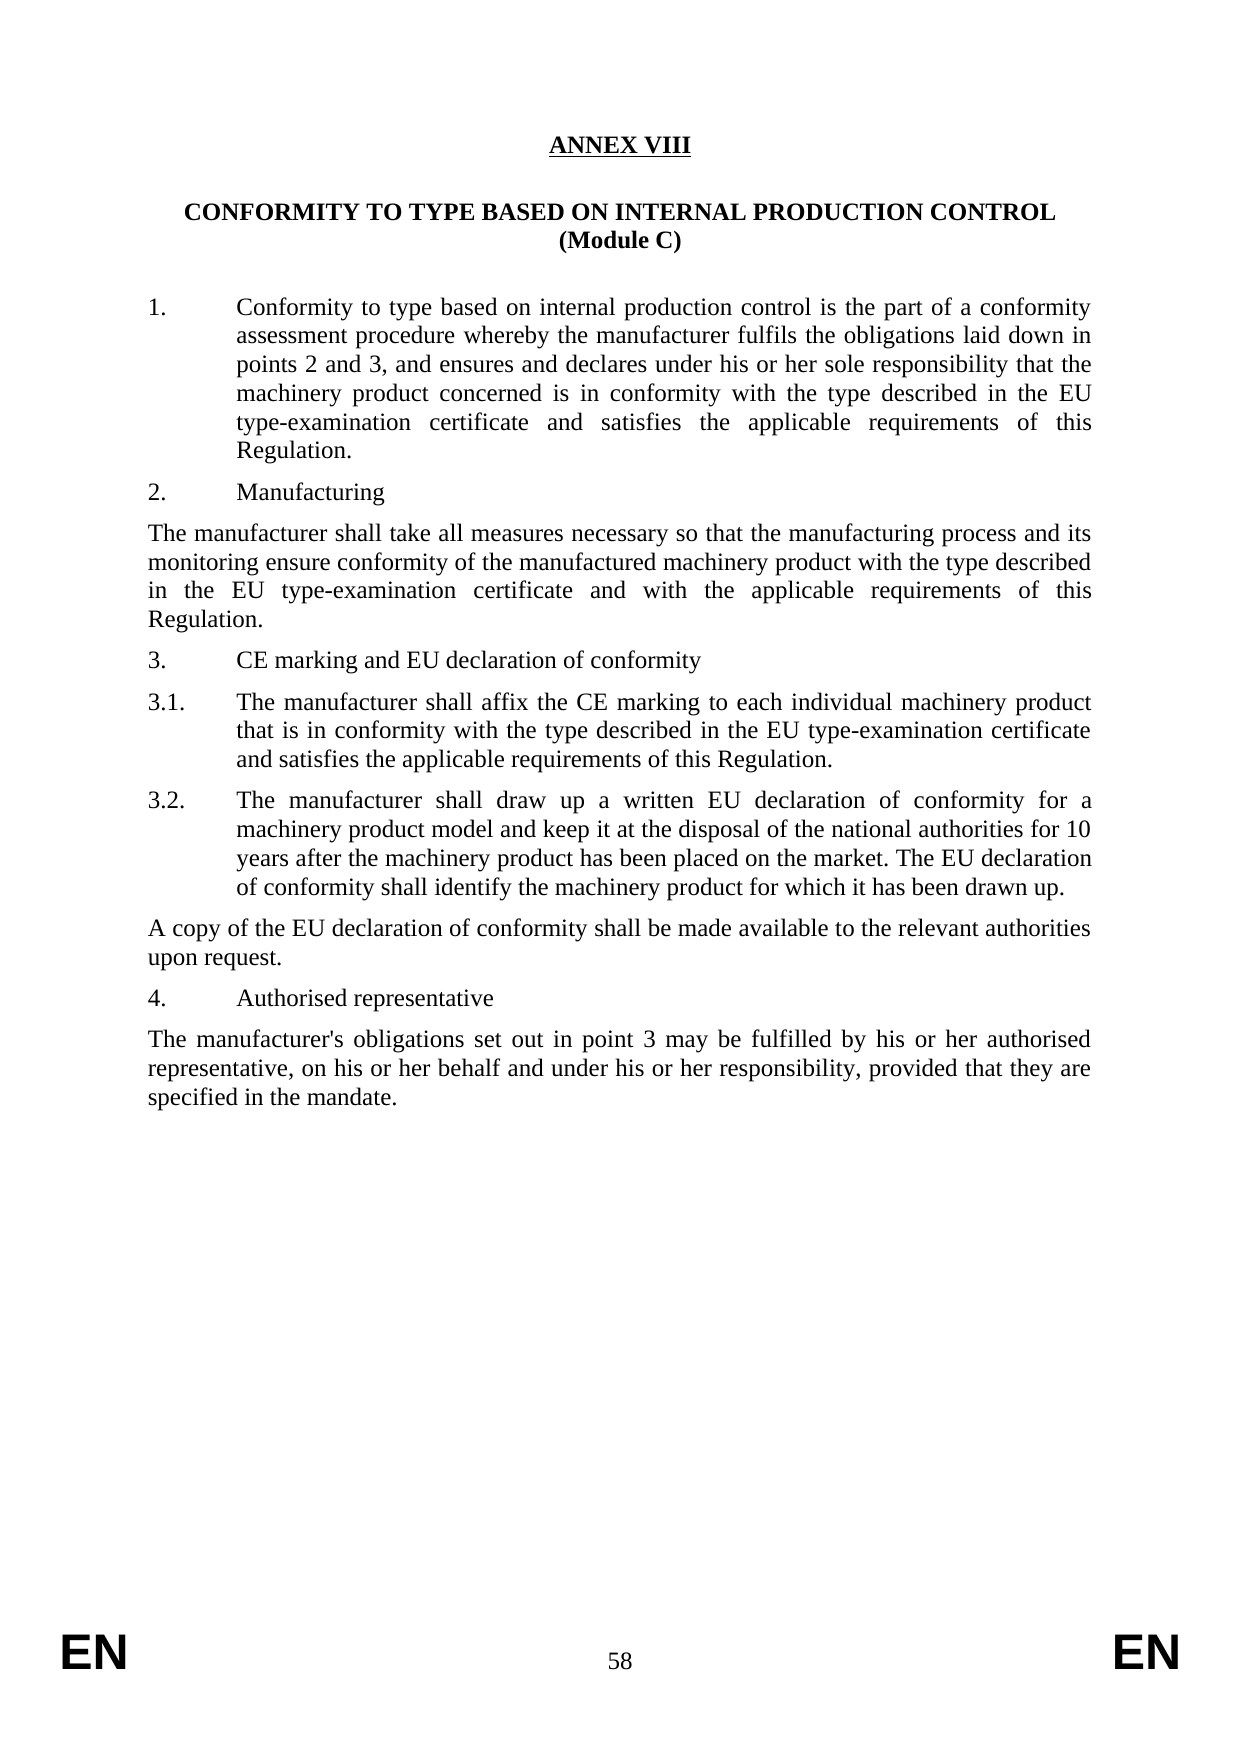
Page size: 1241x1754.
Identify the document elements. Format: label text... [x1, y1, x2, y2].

text The manufacturer shall affix the CE marking to each individual machinery product that is in conformity with the type described in the EU type-examination certificate and satisfies the applicable requirements of this Regulation. [148, 687, 1093, 773]
list Conformity to type based on internal production control is the part of a conformity assessment procedure whereby the manufacturer fulfils the obligations laid down in points 2 and 3, and ensures and declares under his or her sole responsibility that the machinery product concerned is in conformity with the type described in the EU type-examination certificate and satisfies the applicable requirements of this Regulation. [148, 292, 1093, 464]
text CONFORMITY TO TYPE BASED ON INTERNAL PRODUCTION CONTROL (Module C) [148, 197, 1093, 254]
text CE marking and EU declaration of conformity [148, 646, 1093, 674]
text The manufacturer shall take all measures necessary so that the manufacturing process and its monitoring ensure conformity of the manufactured machinery product with the type described in the EU type-examination certificate and with the applicable requirements of this Regulation. [148, 518, 1093, 633]
text Authorised representative [148, 983, 1093, 1012]
text ANNEX VIII [148, 131, 1093, 159]
text The manufacturer's obligations set out in point 3 may be fulfilled by his or her authorised representative, on his or her behalf and under his or her responsibility, provided that they are specified in the mandate. [148, 1024, 1093, 1111]
text Manufacturing [148, 477, 1093, 506]
text A copy of the EU declaration of conformity shall be made available to the relevant authorities upon request. [148, 913, 1093, 971]
text The manufacturer shall draw up a written EU declaration of conformity for a machinery product model and keep it at the disposal of the national authorities for 10 years after the machinery product has been placed on the market. The EU declaration of conformity shall identify the machinery product for which it has been drawn up. [148, 786, 1093, 901]
